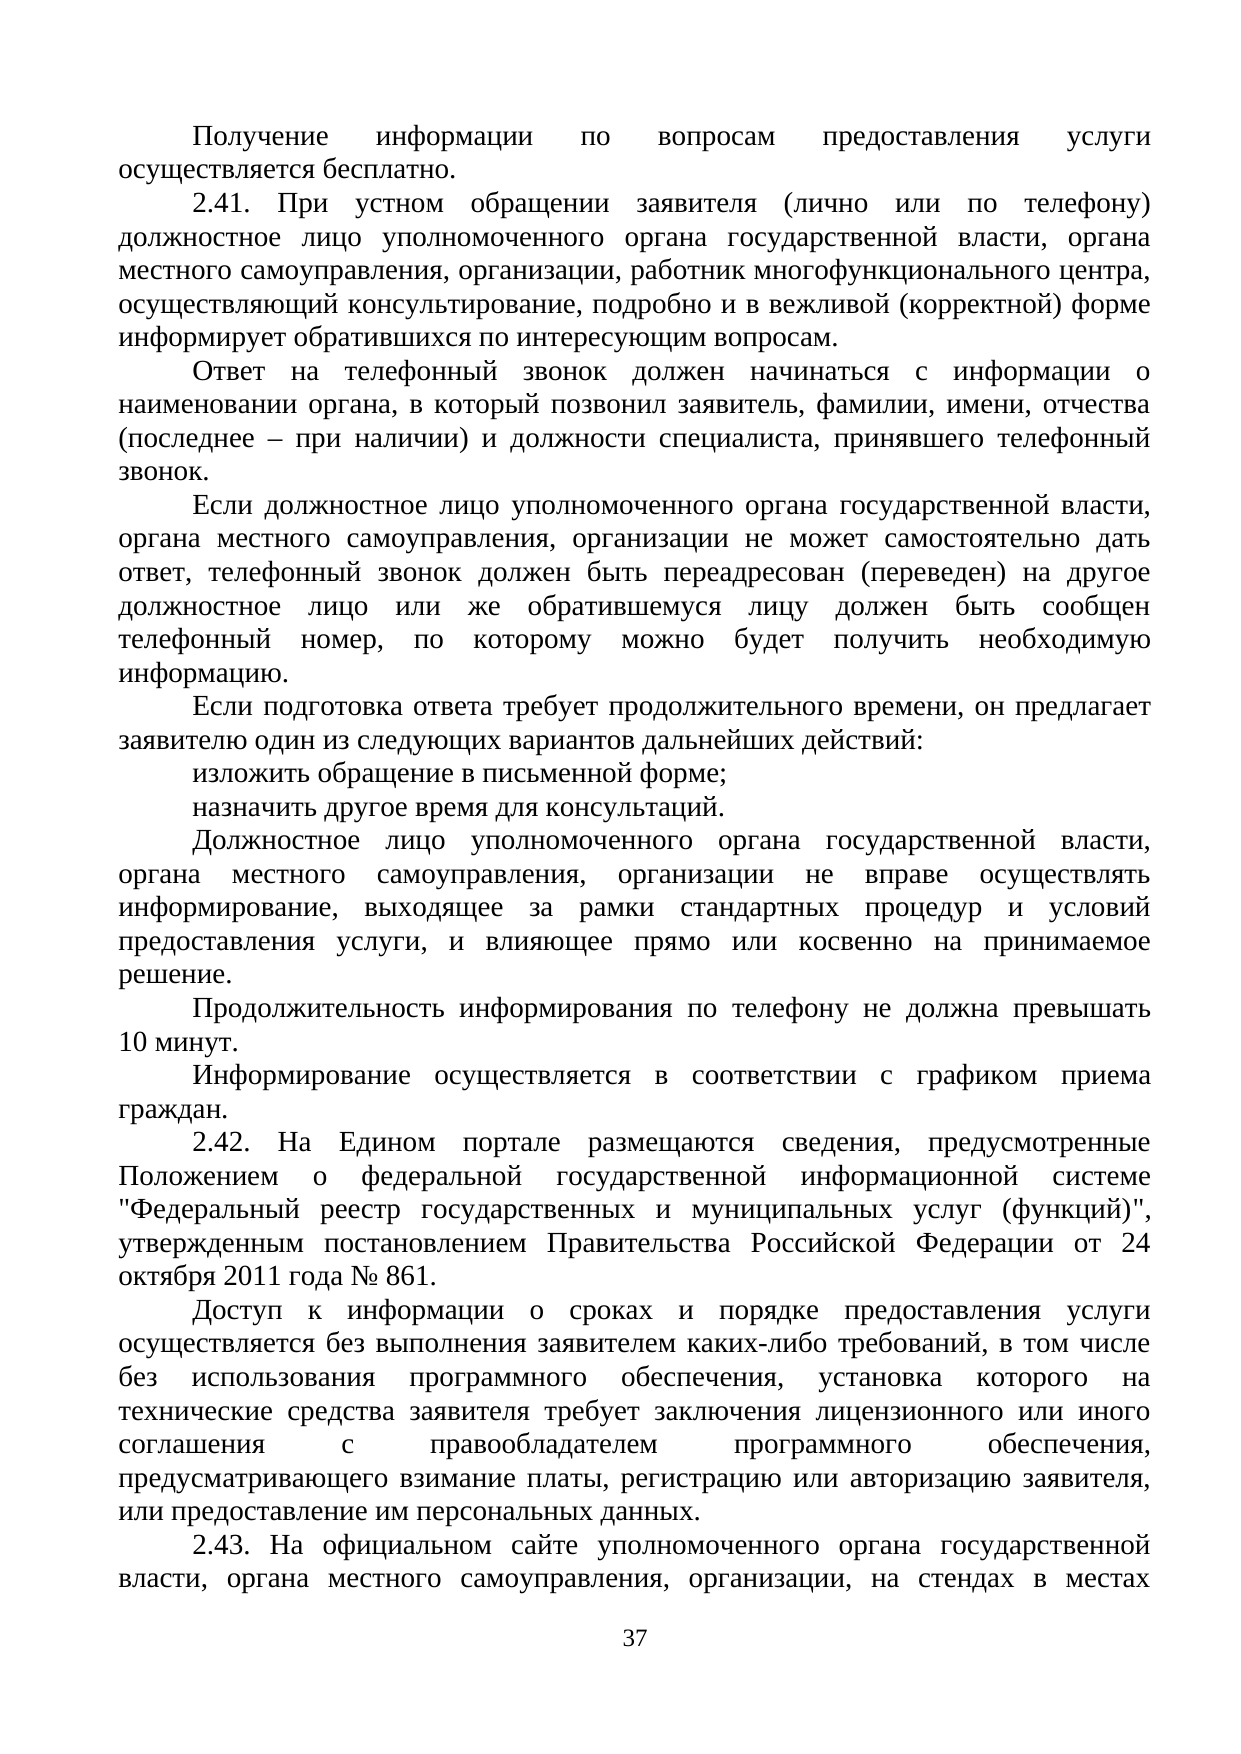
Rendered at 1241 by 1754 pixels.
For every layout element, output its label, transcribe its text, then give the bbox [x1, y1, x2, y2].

text Доступ к информации о сроках и порядке предоставления услуги осуществляется без выполнения заявителем каких-либо требований, в том числе без использования программного обеспечения, установка которого на технические средства заявителя требует заключения лицензионного или иного соглашения с правообладателем программного обеспечения, предусматривающего взимание платы, регистрацию или авторизацию заявителя, или предоставление им персональных данных. [118, 1292, 1152, 1527]
text Если должностное лицо уполномоченного органа государственной власти, органа местного самоуправления, организации не может самостоятельно дать ответ, телефонный звонок должен быть переадресован (переведен) на другое должностное лицо или же обратившемуся лицу должен быть сообщен телефонный номер, по которому можно будет получить необходимую информацию. [118, 487, 1152, 688]
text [118, 1527, 1152, 1594]
text назначить другое время для консультаций. [118, 789, 1152, 822]
text Получение информации по вопросам предоставления услуги осуществляется бесплатно. [118, 118, 1152, 185]
text изложить обращение в письменной форме; [118, 755, 1152, 789]
text 2.42. На Едином портале размещаются сведения, предусмотренные Положением о федеральной государственной информационной системе "Федеральный реестр государственных и муниципальных услуг (функций)", утвержденным постановлением Правительства Российской Федерации от 24 октября 2011 года № 861. [118, 1124, 1152, 1292]
text Должностное лицо уполномоченного органа государственной власти, органа местного самоуправления, организации не вправе осуществлять информирование, выходящее за рамки стандартных процедур и условий предоставления услуги, и влияющее прямо или косвенно на принимаемое решение. [118, 822, 1152, 990]
text Продолжительность информирования по телефону не должна превышать 10 минут. [118, 990, 1152, 1057]
text Ответ на телефонный звонок должен начинаться с информации о наименовании органа, в который позвонил заявитель, фамилии, имени, отчества (последнее – при наличии) и должности специалиста, принявшего телефонный звонок. [118, 353, 1152, 487]
text Если подготовка ответа требует продолжительного времени, он предлагает заявителю один из следующих вариантов дальнейших действий: [118, 688, 1152, 755]
text 2.41. При устном обращении заявителя (лично или по телефону) должностное лицо уполномоченного органа государственной власти, органа местного самоуправления, организации, работник многофункционального центра, осуществляющий консультирование, подробно и в вежливой (корректной) форме информирует обратившихся по интересующим вопросам. [118, 185, 1152, 353]
text Информирование осуществляется в соответствии с графиком приема граждан. [118, 1057, 1152, 1124]
